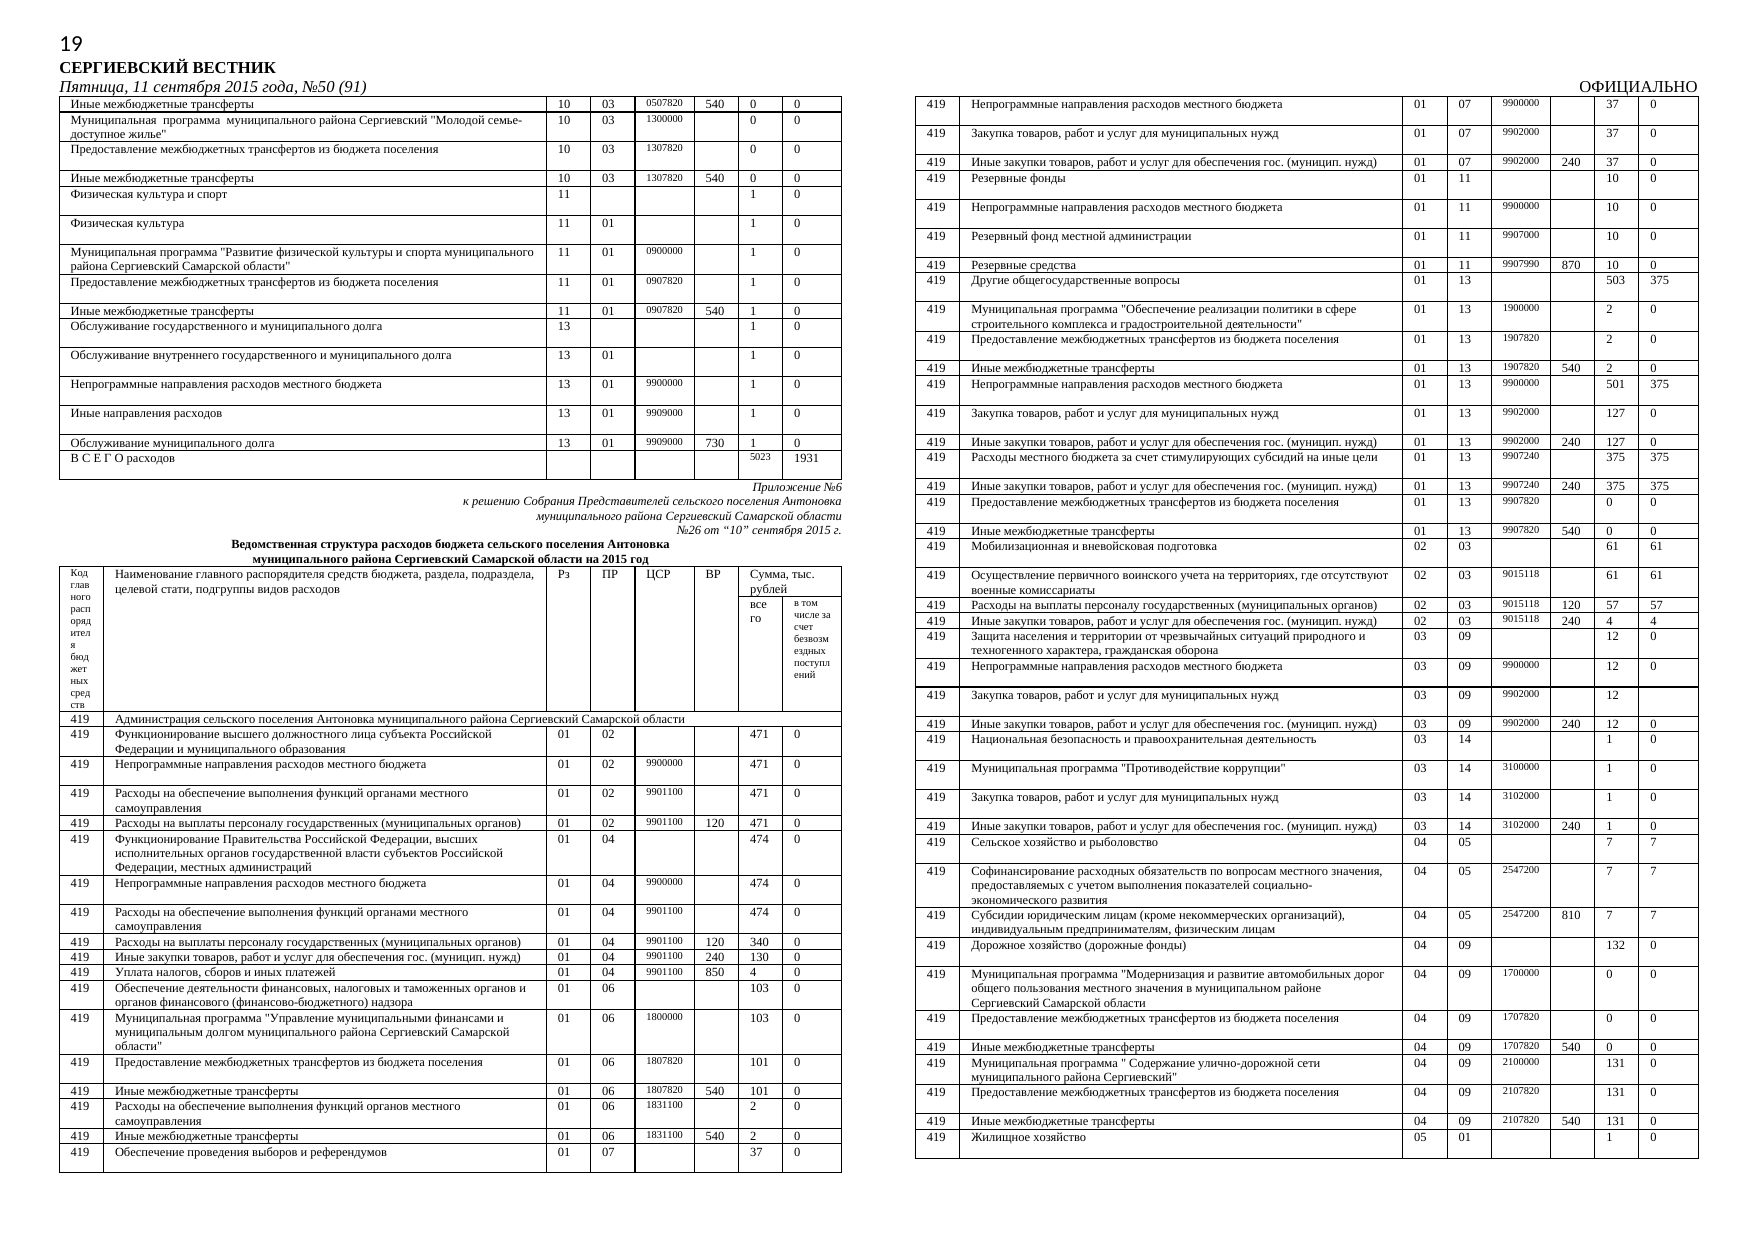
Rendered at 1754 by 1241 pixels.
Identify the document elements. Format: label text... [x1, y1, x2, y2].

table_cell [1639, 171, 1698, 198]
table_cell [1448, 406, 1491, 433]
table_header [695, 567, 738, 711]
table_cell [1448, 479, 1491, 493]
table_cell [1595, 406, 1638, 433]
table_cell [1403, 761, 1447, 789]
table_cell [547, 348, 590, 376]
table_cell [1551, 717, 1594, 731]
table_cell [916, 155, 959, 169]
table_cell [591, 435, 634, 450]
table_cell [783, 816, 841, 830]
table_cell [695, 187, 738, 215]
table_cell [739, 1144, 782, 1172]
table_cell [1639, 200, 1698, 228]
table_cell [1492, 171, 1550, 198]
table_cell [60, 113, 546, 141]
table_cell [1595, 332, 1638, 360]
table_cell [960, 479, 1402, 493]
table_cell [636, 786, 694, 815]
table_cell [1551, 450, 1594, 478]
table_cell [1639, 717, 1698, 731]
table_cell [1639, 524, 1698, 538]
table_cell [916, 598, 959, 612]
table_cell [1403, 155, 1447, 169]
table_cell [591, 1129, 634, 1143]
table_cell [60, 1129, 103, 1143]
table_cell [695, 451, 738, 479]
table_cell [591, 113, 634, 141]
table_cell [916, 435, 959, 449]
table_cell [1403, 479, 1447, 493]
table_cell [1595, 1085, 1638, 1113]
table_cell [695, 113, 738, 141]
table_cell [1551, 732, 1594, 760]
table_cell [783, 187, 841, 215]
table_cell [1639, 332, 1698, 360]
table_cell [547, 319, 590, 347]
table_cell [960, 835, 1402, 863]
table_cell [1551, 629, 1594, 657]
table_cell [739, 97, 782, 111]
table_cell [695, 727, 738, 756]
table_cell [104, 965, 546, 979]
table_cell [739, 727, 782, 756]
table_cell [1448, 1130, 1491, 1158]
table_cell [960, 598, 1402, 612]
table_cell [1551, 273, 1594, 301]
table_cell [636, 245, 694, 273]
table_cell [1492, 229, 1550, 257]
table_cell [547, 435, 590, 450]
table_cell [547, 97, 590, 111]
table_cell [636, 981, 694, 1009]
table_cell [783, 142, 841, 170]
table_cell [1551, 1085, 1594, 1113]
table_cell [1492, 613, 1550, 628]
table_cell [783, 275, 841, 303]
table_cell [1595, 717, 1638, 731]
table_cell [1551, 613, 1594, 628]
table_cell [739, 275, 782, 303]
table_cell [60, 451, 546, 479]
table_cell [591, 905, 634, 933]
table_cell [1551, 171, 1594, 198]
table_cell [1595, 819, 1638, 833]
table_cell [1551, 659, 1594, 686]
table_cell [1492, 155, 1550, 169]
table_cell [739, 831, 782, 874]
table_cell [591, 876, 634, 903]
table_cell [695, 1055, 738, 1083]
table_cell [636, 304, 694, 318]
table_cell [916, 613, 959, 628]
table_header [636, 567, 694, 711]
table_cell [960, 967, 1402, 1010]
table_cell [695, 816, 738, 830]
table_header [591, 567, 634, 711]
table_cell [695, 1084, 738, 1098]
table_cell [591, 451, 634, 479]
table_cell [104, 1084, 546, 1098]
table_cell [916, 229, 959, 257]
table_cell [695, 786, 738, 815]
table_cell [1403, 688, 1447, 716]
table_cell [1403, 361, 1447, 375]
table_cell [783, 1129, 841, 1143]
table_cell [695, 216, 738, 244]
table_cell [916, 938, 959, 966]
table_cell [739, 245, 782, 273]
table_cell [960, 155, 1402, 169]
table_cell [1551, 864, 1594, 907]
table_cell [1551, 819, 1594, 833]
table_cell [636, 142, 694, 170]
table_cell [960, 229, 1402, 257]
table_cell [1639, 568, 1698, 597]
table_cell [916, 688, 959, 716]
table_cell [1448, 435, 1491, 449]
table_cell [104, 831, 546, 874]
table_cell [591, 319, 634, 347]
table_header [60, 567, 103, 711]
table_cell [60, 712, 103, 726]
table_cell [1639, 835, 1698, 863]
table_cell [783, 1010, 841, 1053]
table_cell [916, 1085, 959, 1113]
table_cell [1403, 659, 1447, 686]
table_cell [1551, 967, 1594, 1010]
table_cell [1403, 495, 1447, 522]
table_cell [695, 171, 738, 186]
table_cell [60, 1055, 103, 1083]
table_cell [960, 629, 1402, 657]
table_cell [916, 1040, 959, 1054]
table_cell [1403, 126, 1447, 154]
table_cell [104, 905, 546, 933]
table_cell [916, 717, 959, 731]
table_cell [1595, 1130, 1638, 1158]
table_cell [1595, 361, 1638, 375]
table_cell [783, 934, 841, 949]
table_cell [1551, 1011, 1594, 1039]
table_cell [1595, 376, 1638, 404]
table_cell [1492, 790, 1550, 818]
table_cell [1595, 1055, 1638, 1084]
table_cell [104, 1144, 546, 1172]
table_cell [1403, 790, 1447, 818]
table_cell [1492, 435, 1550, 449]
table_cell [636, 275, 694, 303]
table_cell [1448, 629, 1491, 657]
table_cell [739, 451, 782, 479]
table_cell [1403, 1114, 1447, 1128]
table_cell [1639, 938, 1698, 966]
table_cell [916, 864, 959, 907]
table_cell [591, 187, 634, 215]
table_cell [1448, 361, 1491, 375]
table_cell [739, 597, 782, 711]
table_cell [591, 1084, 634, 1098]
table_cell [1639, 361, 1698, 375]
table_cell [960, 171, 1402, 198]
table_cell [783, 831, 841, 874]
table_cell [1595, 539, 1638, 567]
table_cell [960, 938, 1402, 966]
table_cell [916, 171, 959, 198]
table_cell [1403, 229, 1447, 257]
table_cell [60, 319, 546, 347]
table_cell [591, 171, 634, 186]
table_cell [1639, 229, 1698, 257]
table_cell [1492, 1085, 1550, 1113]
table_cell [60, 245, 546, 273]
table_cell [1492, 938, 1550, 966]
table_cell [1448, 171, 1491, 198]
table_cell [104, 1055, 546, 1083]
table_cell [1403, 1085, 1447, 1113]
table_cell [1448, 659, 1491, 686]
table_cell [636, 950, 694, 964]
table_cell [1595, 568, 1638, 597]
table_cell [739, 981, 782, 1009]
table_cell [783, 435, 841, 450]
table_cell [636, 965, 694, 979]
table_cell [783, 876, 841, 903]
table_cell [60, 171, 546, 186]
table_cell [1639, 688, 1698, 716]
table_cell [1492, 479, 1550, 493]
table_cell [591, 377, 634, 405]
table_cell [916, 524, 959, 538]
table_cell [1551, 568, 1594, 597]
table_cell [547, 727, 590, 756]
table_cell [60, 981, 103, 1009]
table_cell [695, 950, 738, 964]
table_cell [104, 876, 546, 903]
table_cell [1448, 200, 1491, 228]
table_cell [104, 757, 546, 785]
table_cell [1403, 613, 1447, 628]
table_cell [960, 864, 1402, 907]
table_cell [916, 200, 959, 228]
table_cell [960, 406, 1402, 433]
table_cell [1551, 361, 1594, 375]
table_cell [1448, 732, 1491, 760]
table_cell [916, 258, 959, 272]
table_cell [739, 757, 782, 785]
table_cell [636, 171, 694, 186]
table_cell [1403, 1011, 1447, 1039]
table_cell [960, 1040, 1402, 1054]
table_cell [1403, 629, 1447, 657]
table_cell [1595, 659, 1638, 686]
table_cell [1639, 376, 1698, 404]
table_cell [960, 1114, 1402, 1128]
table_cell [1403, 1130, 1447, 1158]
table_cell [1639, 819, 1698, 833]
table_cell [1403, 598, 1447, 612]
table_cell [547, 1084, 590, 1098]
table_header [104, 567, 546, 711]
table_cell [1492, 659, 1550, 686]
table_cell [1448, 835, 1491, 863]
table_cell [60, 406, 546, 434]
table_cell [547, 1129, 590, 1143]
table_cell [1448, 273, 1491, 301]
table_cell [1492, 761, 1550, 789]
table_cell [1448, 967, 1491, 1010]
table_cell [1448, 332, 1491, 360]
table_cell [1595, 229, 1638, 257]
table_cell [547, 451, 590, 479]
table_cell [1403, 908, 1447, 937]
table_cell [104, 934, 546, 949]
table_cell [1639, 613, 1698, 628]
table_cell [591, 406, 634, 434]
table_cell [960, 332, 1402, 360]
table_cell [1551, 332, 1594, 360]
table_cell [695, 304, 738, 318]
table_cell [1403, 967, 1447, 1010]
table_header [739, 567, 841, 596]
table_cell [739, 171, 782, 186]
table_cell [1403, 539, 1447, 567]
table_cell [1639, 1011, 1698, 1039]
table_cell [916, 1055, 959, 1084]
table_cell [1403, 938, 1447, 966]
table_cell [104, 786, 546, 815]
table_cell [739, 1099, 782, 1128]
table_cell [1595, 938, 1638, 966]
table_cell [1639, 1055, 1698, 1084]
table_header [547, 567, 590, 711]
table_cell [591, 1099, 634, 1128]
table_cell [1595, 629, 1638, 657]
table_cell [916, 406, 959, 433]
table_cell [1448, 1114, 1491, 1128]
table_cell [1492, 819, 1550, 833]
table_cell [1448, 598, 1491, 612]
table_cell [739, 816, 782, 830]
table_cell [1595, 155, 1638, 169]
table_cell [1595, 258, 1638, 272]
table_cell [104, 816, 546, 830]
text муниципального района Сергиевский Самарской области на 2015 год [59, 552, 842, 566]
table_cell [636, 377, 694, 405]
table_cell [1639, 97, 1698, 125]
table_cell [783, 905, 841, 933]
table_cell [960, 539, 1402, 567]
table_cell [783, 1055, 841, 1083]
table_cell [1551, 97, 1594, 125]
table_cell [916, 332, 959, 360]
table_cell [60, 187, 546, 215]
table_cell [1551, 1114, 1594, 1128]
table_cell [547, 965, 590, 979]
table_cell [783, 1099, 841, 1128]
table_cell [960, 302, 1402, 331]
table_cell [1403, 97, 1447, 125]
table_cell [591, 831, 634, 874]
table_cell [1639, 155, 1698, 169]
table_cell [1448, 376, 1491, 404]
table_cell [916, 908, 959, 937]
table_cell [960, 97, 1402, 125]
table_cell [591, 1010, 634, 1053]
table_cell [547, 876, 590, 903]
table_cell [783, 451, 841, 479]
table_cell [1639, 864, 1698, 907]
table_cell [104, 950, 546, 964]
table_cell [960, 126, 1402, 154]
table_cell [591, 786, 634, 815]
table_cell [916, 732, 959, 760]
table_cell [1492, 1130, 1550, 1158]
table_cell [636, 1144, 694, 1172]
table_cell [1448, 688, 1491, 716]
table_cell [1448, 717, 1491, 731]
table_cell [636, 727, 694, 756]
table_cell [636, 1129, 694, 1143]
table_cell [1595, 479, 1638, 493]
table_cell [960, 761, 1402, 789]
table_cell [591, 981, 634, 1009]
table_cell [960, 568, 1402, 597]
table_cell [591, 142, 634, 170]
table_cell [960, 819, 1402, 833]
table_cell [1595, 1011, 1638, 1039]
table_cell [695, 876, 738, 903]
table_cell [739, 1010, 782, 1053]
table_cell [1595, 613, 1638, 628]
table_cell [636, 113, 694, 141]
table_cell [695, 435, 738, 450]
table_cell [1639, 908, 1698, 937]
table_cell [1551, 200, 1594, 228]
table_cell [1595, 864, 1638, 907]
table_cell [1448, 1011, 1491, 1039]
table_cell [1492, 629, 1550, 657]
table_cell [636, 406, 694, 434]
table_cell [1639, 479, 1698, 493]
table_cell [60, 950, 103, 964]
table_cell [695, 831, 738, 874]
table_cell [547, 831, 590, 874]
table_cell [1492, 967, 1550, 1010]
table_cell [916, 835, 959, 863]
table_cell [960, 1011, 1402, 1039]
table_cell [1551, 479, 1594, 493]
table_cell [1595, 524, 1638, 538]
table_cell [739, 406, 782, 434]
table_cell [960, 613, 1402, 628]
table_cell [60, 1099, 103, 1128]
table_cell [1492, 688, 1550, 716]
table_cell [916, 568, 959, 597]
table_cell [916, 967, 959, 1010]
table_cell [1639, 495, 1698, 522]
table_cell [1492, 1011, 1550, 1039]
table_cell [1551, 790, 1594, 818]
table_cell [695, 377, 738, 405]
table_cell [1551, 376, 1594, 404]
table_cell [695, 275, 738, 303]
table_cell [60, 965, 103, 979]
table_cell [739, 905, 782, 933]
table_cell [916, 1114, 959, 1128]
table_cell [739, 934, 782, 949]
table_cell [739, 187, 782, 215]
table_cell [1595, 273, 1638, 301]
text Приложение №6 [59, 480, 842, 494]
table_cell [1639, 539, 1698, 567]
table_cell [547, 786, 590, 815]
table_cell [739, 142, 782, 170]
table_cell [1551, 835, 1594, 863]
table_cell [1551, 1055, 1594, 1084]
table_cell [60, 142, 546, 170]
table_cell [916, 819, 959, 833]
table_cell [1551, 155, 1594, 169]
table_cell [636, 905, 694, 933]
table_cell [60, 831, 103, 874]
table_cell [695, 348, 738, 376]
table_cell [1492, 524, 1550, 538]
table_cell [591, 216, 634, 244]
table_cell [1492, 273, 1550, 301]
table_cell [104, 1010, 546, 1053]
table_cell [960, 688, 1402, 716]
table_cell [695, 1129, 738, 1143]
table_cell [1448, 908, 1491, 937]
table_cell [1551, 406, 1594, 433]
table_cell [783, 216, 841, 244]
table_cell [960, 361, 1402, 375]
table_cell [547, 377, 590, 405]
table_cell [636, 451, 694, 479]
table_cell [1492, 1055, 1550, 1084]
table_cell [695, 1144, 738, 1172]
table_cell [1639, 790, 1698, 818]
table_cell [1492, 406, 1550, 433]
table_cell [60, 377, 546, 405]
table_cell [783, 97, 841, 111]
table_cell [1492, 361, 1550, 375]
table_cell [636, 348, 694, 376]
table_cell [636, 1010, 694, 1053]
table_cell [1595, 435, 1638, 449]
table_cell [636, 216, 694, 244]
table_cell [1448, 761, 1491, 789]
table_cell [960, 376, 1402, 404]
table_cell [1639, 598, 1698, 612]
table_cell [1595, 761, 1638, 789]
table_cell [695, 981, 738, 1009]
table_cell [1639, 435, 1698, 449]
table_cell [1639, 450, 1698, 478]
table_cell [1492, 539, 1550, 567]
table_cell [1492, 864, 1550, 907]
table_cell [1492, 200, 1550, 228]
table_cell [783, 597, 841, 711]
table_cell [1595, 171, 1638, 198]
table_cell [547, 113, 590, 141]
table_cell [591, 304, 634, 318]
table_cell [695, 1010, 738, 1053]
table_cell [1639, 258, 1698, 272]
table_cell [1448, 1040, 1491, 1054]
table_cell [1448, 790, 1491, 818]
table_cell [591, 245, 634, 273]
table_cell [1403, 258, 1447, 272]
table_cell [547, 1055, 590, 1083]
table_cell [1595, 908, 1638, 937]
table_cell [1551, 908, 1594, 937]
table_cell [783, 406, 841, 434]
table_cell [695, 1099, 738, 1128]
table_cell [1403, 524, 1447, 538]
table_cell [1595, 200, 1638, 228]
text к решению Собрания Представителей сельского поселения Антоновка [59, 494, 842, 508]
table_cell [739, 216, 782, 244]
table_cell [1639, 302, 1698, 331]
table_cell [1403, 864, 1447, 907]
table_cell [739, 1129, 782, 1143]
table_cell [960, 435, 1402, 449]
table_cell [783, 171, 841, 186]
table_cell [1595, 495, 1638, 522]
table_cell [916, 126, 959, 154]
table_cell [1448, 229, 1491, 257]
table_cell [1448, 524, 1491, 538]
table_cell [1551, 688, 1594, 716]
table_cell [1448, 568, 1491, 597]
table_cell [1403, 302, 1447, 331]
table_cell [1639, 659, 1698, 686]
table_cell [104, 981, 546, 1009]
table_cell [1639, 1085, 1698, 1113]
text Ведомственная структура расходов бюджета сельского поселения Антоновка [59, 537, 842, 552]
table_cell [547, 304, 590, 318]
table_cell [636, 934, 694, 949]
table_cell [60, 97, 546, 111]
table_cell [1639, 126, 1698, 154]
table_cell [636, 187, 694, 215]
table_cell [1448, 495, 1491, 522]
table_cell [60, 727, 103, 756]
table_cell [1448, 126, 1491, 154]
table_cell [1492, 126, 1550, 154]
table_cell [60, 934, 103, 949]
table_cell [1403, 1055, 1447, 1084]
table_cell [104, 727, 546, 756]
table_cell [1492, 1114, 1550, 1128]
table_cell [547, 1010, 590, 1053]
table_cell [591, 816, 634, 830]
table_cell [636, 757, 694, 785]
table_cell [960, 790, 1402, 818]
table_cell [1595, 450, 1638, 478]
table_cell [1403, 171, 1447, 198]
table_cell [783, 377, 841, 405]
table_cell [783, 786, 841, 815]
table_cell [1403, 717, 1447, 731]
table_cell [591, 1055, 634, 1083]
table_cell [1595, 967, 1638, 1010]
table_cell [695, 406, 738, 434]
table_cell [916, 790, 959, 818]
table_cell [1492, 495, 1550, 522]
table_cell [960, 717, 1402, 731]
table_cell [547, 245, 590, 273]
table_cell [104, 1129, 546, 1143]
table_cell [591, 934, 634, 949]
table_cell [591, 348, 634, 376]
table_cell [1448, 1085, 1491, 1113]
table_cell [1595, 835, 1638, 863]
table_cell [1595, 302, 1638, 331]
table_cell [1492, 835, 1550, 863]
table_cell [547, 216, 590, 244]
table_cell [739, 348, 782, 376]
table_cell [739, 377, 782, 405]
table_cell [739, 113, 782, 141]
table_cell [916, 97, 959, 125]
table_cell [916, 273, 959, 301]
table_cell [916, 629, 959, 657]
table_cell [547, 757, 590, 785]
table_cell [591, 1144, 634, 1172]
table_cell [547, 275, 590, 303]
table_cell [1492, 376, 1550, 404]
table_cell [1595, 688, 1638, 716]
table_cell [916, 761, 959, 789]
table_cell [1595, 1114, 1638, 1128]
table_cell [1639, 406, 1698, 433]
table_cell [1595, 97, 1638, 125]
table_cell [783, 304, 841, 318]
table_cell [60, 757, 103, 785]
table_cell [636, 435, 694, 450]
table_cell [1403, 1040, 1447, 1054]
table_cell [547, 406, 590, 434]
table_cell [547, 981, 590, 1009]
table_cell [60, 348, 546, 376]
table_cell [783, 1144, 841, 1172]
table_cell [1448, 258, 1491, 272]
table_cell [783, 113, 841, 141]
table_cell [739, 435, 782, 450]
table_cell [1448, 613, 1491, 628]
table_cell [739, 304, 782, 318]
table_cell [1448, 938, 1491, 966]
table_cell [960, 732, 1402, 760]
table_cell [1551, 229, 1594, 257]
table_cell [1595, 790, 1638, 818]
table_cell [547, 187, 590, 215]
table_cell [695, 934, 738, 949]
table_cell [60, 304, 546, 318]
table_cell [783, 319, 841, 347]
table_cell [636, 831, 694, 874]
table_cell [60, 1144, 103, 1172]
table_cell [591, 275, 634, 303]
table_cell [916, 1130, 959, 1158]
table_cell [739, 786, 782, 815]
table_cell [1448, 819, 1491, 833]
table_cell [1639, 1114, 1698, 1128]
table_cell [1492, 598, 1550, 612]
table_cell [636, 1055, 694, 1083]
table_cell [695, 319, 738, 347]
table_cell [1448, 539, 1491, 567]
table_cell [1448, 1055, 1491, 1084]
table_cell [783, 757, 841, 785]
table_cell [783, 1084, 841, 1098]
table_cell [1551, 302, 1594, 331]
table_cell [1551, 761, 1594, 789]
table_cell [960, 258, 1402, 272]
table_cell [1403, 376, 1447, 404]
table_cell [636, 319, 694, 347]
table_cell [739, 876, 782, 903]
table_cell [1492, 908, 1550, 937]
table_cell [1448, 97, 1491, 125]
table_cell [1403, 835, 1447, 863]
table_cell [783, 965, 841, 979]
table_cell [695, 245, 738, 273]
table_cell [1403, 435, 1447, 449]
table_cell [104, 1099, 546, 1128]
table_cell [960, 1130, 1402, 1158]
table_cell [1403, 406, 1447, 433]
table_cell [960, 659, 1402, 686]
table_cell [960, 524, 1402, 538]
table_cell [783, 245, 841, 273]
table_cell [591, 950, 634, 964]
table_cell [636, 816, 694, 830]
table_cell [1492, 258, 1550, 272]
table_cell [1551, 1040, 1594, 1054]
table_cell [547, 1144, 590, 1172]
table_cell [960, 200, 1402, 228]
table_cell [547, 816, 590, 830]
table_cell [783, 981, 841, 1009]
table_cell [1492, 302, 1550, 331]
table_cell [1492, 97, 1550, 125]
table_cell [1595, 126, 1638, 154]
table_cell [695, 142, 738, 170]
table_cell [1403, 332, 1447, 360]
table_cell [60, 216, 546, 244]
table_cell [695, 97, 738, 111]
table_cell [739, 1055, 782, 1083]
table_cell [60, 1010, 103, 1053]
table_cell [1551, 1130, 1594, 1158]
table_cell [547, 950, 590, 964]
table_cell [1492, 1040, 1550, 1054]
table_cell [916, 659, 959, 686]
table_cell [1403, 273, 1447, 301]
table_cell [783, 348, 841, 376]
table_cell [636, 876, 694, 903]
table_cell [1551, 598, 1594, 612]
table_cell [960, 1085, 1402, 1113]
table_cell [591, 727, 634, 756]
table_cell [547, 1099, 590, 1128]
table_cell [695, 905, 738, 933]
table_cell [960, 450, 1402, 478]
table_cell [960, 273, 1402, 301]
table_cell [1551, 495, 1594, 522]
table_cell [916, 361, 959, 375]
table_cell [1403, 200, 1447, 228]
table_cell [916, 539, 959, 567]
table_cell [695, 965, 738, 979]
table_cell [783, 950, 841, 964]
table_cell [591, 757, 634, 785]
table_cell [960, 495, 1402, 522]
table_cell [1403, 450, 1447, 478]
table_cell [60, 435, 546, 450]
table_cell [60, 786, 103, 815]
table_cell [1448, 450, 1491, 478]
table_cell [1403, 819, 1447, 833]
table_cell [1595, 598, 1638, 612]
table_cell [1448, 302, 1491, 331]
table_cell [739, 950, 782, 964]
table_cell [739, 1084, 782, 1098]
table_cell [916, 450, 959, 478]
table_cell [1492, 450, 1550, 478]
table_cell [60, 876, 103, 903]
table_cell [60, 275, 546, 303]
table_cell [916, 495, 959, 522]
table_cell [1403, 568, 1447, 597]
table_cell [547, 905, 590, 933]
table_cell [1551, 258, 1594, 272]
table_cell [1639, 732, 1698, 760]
text муниципального района Сергиевский Самарской области [59, 508, 842, 523]
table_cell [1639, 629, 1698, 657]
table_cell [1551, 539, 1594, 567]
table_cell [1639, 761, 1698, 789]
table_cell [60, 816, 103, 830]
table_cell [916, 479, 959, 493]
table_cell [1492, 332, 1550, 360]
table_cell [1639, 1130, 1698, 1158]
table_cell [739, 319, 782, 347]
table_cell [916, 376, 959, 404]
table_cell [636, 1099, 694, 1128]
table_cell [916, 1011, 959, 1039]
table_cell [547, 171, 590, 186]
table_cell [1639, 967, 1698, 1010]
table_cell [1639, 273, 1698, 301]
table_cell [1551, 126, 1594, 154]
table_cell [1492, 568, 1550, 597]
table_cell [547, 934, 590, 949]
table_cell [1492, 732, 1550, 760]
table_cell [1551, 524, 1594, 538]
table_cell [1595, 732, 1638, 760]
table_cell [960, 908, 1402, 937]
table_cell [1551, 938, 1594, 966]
text №26 от “10” сентября 2015 г. [59, 523, 842, 537]
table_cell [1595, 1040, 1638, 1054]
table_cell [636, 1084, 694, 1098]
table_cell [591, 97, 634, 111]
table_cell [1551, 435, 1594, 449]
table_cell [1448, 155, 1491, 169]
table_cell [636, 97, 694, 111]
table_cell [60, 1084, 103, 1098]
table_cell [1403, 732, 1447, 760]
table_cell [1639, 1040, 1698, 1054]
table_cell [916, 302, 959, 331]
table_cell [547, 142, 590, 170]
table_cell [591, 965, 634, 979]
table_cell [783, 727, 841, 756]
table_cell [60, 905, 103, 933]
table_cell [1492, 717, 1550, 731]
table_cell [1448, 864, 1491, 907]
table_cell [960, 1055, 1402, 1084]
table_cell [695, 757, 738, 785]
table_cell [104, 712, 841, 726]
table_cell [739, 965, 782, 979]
